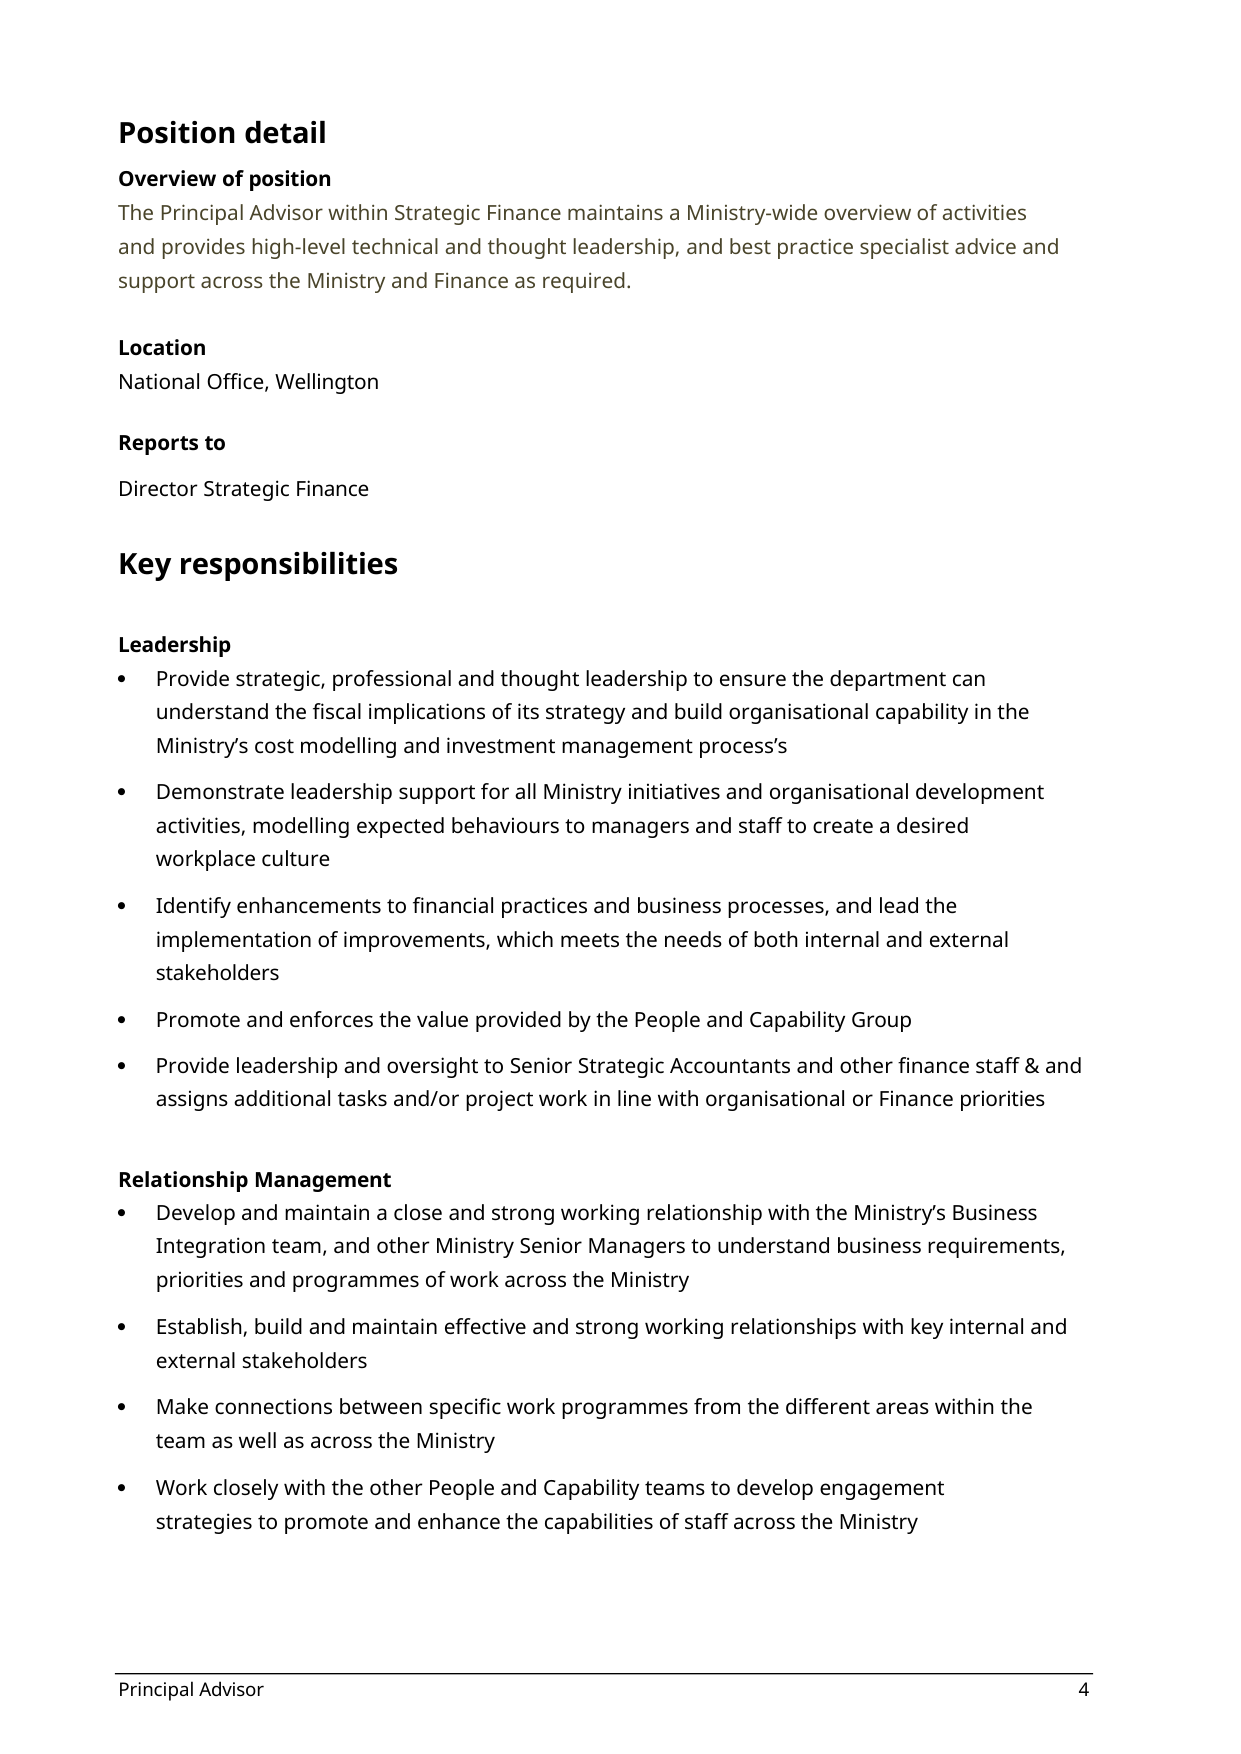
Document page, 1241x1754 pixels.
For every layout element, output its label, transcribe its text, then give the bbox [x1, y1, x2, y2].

subtitle Leadership [118, 630, 1117, 659]
subtitle Position detail [118, 112, 1117, 152]
text The Principal Advisor within Strategic Finance maintains a Ministry-wide overview of activities and provides high-level technical and thought leadership, and best practice specialist advice and support across the Ministry and Finance as required. [118, 198, 1068, 294]
list Provide strategic, professional and thought leadership to ensure the department can understand the fiscal implications of its strategy and build organisational capability in the Ministry’s cost modelling and investment management process’s [118, 664, 1051, 759]
list Develop and maintain a close and strong working relationship with the Ministry’s Business Integration team, and other Ministry Senior Managers to understand business requirements, priorities and programmes of work across the Ministry [118, 1198, 1071, 1294]
text National Office, Wellington [118, 367, 1117, 395]
list Provide leadership and oversight to Senior Strategic Accountants and other finance staff & and assigns additional tasks and/or project work in line with organisational or Finance priorities [118, 1051, 1082, 1113]
subtitle Key responsibilities [118, 543, 1117, 583]
list Demonstrate leadership support for all Ministry initiatives and organisational development activities, modelling expected behaviours to managers and staff to create a desired workplace culture [118, 777, 1070, 873]
subtitle Relationship Management [118, 1165, 1117, 1193]
list Establish, build and maintain effective and strong working relationships with key internal and external stakeholders [118, 1312, 1089, 1374]
text Director Strategic Finance [118, 474, 1117, 503]
subtitle Location [118, 333, 1117, 362]
list Promote and enforces the value provided by the People and Capability Group [118, 1005, 1117, 1033]
list Make connections between specific work programmes from the different areas within the team as well as across the Ministry [118, 1392, 1088, 1455]
list Work closely with the other People and Capability teams to develop engagement strategies to promote and enhance the capabilities of staff across the Ministry [118, 1473, 1002, 1535]
subtitle Reports to [118, 428, 1117, 457]
list Identify enhancements to financial practices and business processes, and lead the implementation of improvements, which meets the needs of both internal and external stakeholders [118, 891, 1067, 987]
subtitle Overview of position [118, 164, 1117, 192]
